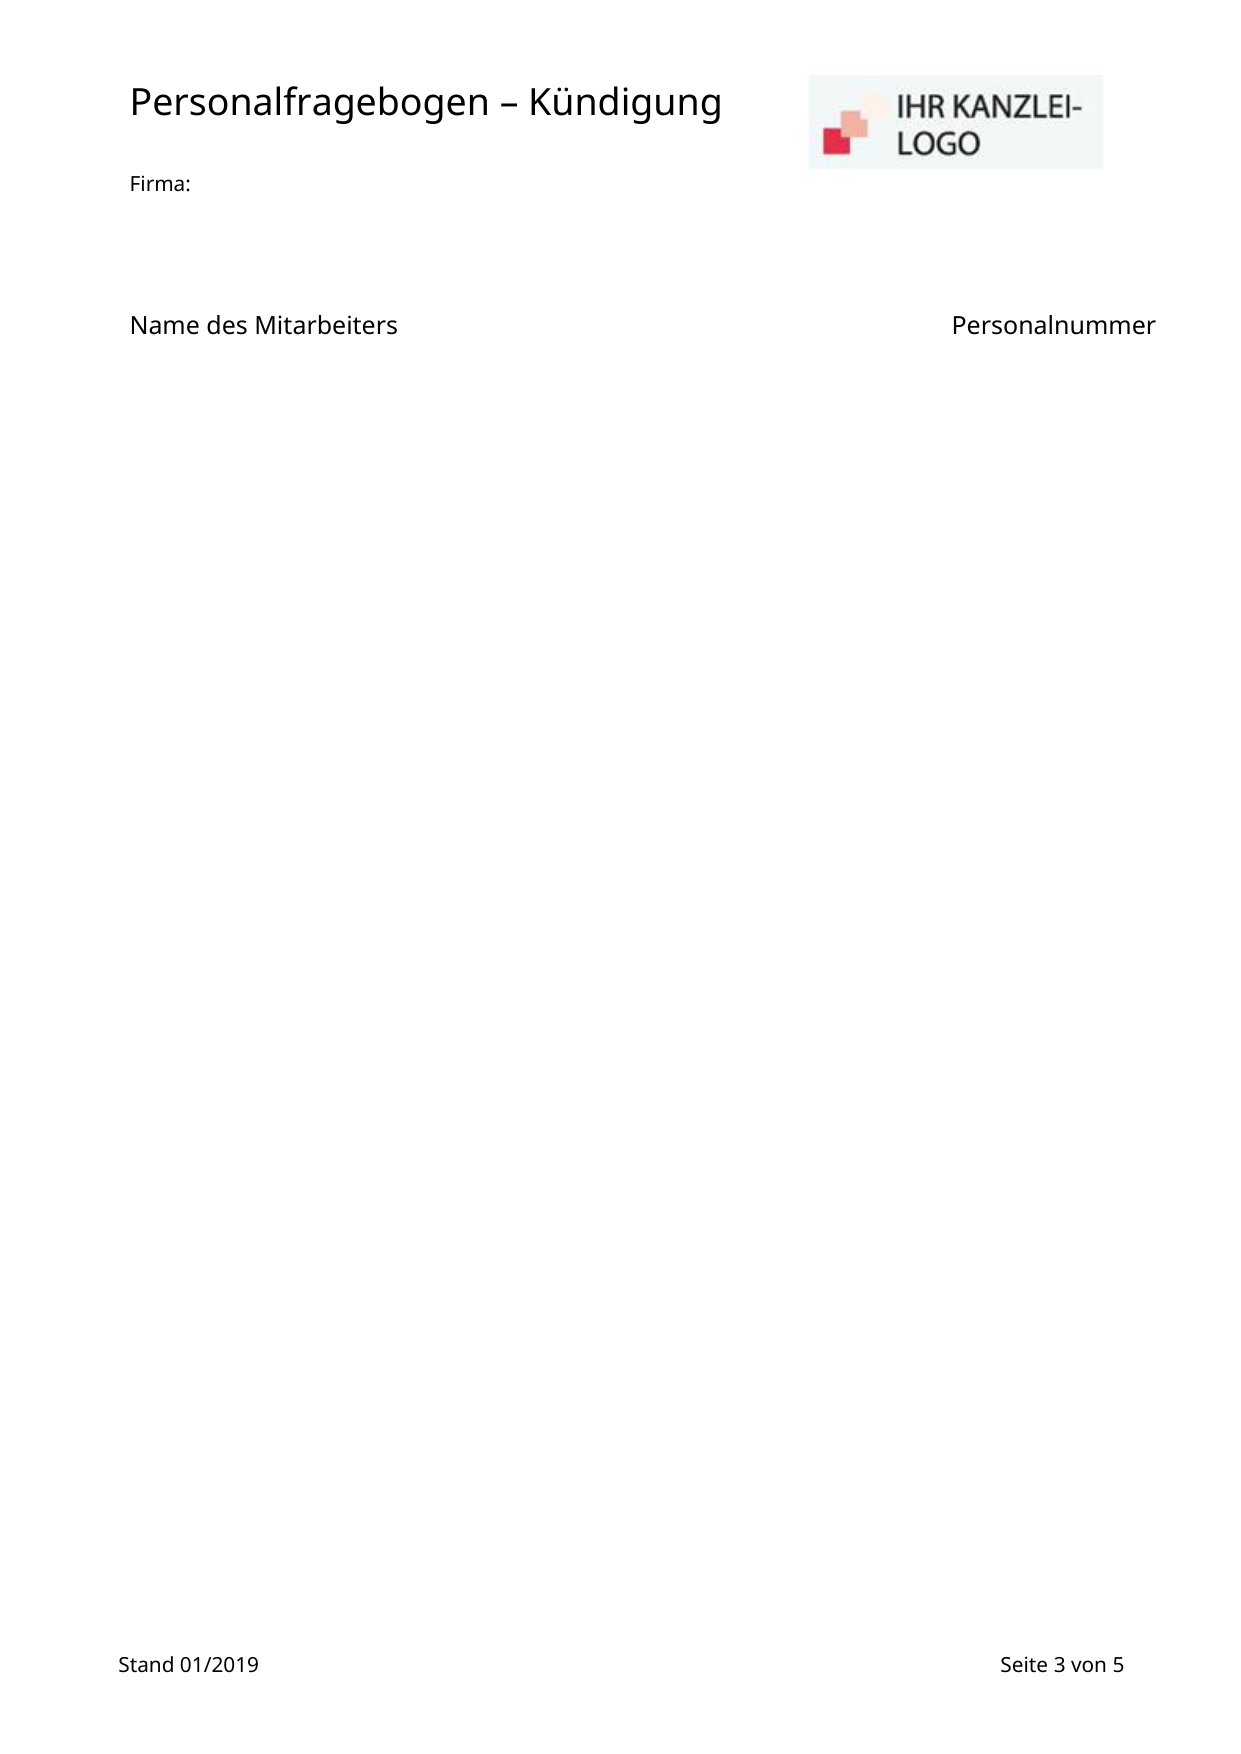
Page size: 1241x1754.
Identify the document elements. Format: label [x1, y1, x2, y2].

picture [808, 75, 1104, 169]
